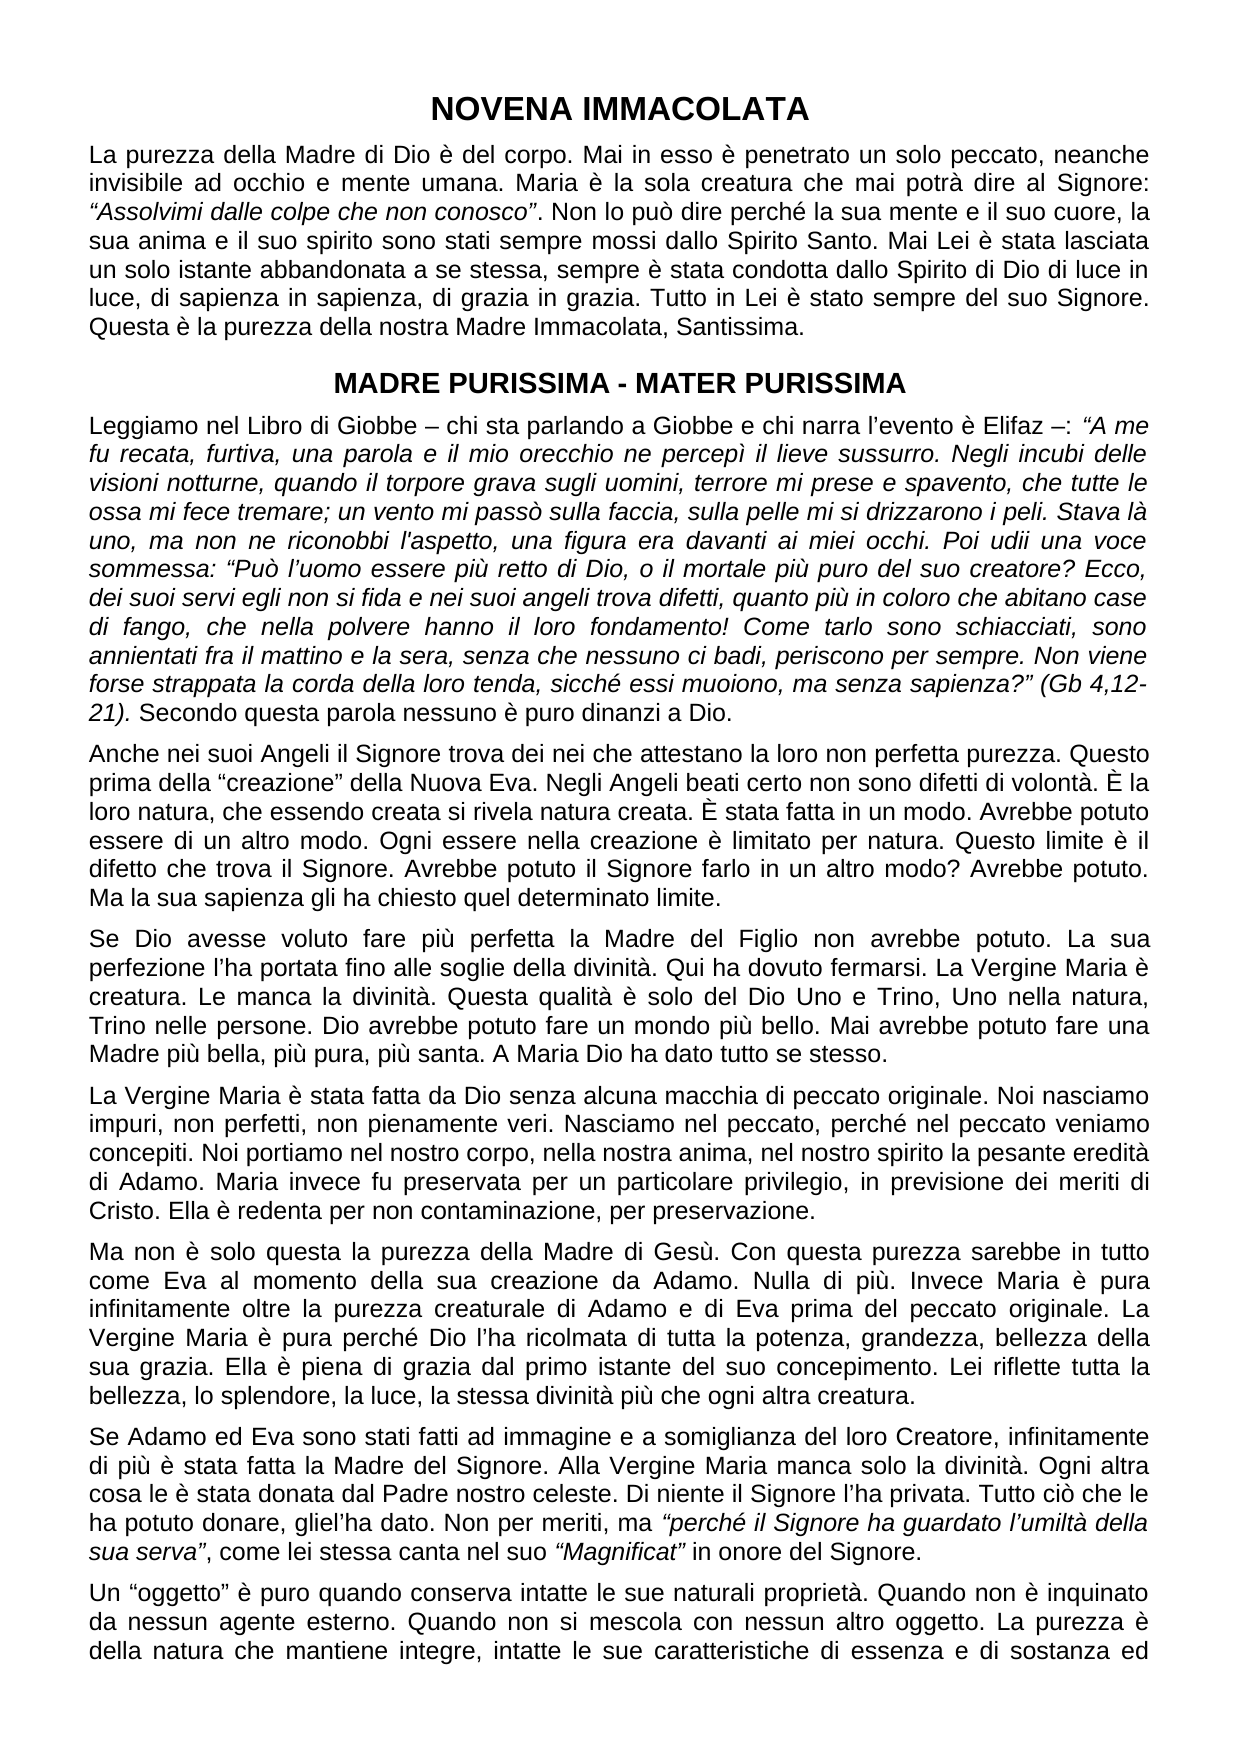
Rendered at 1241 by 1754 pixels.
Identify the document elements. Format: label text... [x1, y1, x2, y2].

text Leggiamo nel Libro di Giobbe – chi sta parlando a Giobbe e chi narra l’evento è Elifaz –: “A me fu recata, furtiva, una parola e il mio orecchio ne percepì il lieve sussurro. Negli incubi delle visioni notturne, quando il torpore grava sugli uomini, terrore mi prese e spavento, che tutte le ossa mi fece tremare; un vento mi passò sulla faccia, sulla pelle mi si drizzarono i peli. Stava là uno, ma non ne riconobbi l'aspetto, una figura era davanti ai miei occhi. Poi udii una voce sommessa: “Può l’uomo essere più retto di Dio, o il mortale più puro del suo creatore? Ecco, dei suoi servi egli non si fida e nei suoi angeli trova difetti, quanto più in coloro che abitano case di fango, che nella polvere hanno il loro fondamento! Come tarlo sono schiacciati, sono annientati fra il mattino e la sera, senza che nessuno ci badi, periscono per sempre. Non viene forse strappata la corda della loro tenda, sicché essi muoiono, ma senza sapienza?” (Gb 4,12-21). Secondo questa parola nessuno è puro dinanzi a Dio. [89, 411, 1152, 727]
text MADRE PURISSIMA - MATER PURISSIMA [89, 366, 1152, 399]
text La Vergine Maria è stata fatta da Dio senza alcuna macchia di peccato originale. Noi nasciamo impuri, non perfetti, non pienamente veri. Nasciamo nel peccato, perché nel peccato veniamo concepiti. Noi portiamo nel nostro corpo, nella nostra anima, nel nostro spirito la pesante eredità di Adamo. Maria invece fu preservata per un particolare privilegio, in previsione dei meriti di Cristo. Ella è redenta per non contaminazione, per preservazione. [89, 1081, 1152, 1224]
text Se Adamo ed Eva sono stati fatti ad immagine e a somiglianza del loro Creatore, infinitamente di più è stata fatta la Madre del Signore. Alla Vergine Maria manca solo la divinità. Ogni altra cosa le è stata donata dal Padre nostro celeste. Di niente il Signore l’ha privata. Tutto ciò che le ha potuto donare, gliel’ha dato. Non per meriti, ma “perché il Signore ha guardato l’umiltà della sua serva”, come lei stessa canta nel suo “Magnificat” in onore del Signore. [89, 1422, 1152, 1566]
text NOVENA IMMACOLATA [89, 89, 1152, 127]
text Se Dio avesse voluto fare più perfetta la Madre del Figlio non avrebbe potuto. La sua perfezione l’ha portata fino alle soglie della divinità. Qui ha dovuto fermarsi. La Vergine Maria è creatura. Le manca la divinità. Questa qualità è solo del Dio Uno e Trino, Uno nella natura, Trino nelle persone. Dio avrebbe potuto fare un mondo più bello. Mai avrebbe potuto fare una Madre più bella, più pura, più santa. A Maria Dio ha dato tutto se stesso. [89, 924, 1152, 1068]
text La purezza della Madre di Dio è del corpo. Mai in esso è penetrato un solo peccato, neanche invisibile ad occhio e mente umana. Maria è la sola creatura che mai potrà dire al Signore: “Assolvimi dalle colpe che non conosco”. Non lo può dire perché la sua mente e il suo cuore, la sua anima e il suo spirito sono stati sempre mossi dallo Spirito Santo. Mai Lei è stata lasciata un solo istante abbandonata a se stessa, sempre è stata condotta dallo Spirito di Dio di luce in luce, di sapienza in sapienza, di grazia in grazia. Tutto in Lei è stato sempre del suo Signore. Questa è la purezza della nostra Madre Immacolata, Santissima. [89, 139, 1152, 341]
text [89, 1578, 1152, 1664]
text Anche nei suoi Angeli il Signore trova dei nei che attestano la loro non perfetta purezza. Questo prima della “creazione” della Nuova Eva. Negli Angeli beati certo non sono difetti di volontà. È la loro natura, che essendo creata si rivela natura creata. È stata fatta in un modo. Avrebbe potuto essere di un altro modo. Ogni essere nella creazione è limitato per natura. Questo limite è il difetto che trova il Signore. Avrebbe potuto il Signore farlo in un altro modo? Avrebbe potuto. Ma la sua sapienza gli ha chiesto quel determinato limite. [89, 739, 1152, 912]
text Ma non è solo questa la purezza della Madre di Gesù. Con questa purezza sarebbe in tutto come Eva al momento della sua creazione da Adamo. Nulla di più. Invece Maria è pura infinitamente oltre la purezza creaturale di Adamo e di Eva prima del peccato originale. La Vergine Maria è pura perché Dio l’ha ricolmata di tutta la potenza, grandezza, bellezza della sua grazia. Ella è piena di grazia dal primo istante del suo concepimento. Lei riflette tutta la bellezza, lo splendore, la luce, la stessa divinità più che ogni altra creatura. [89, 1237, 1152, 1409]
